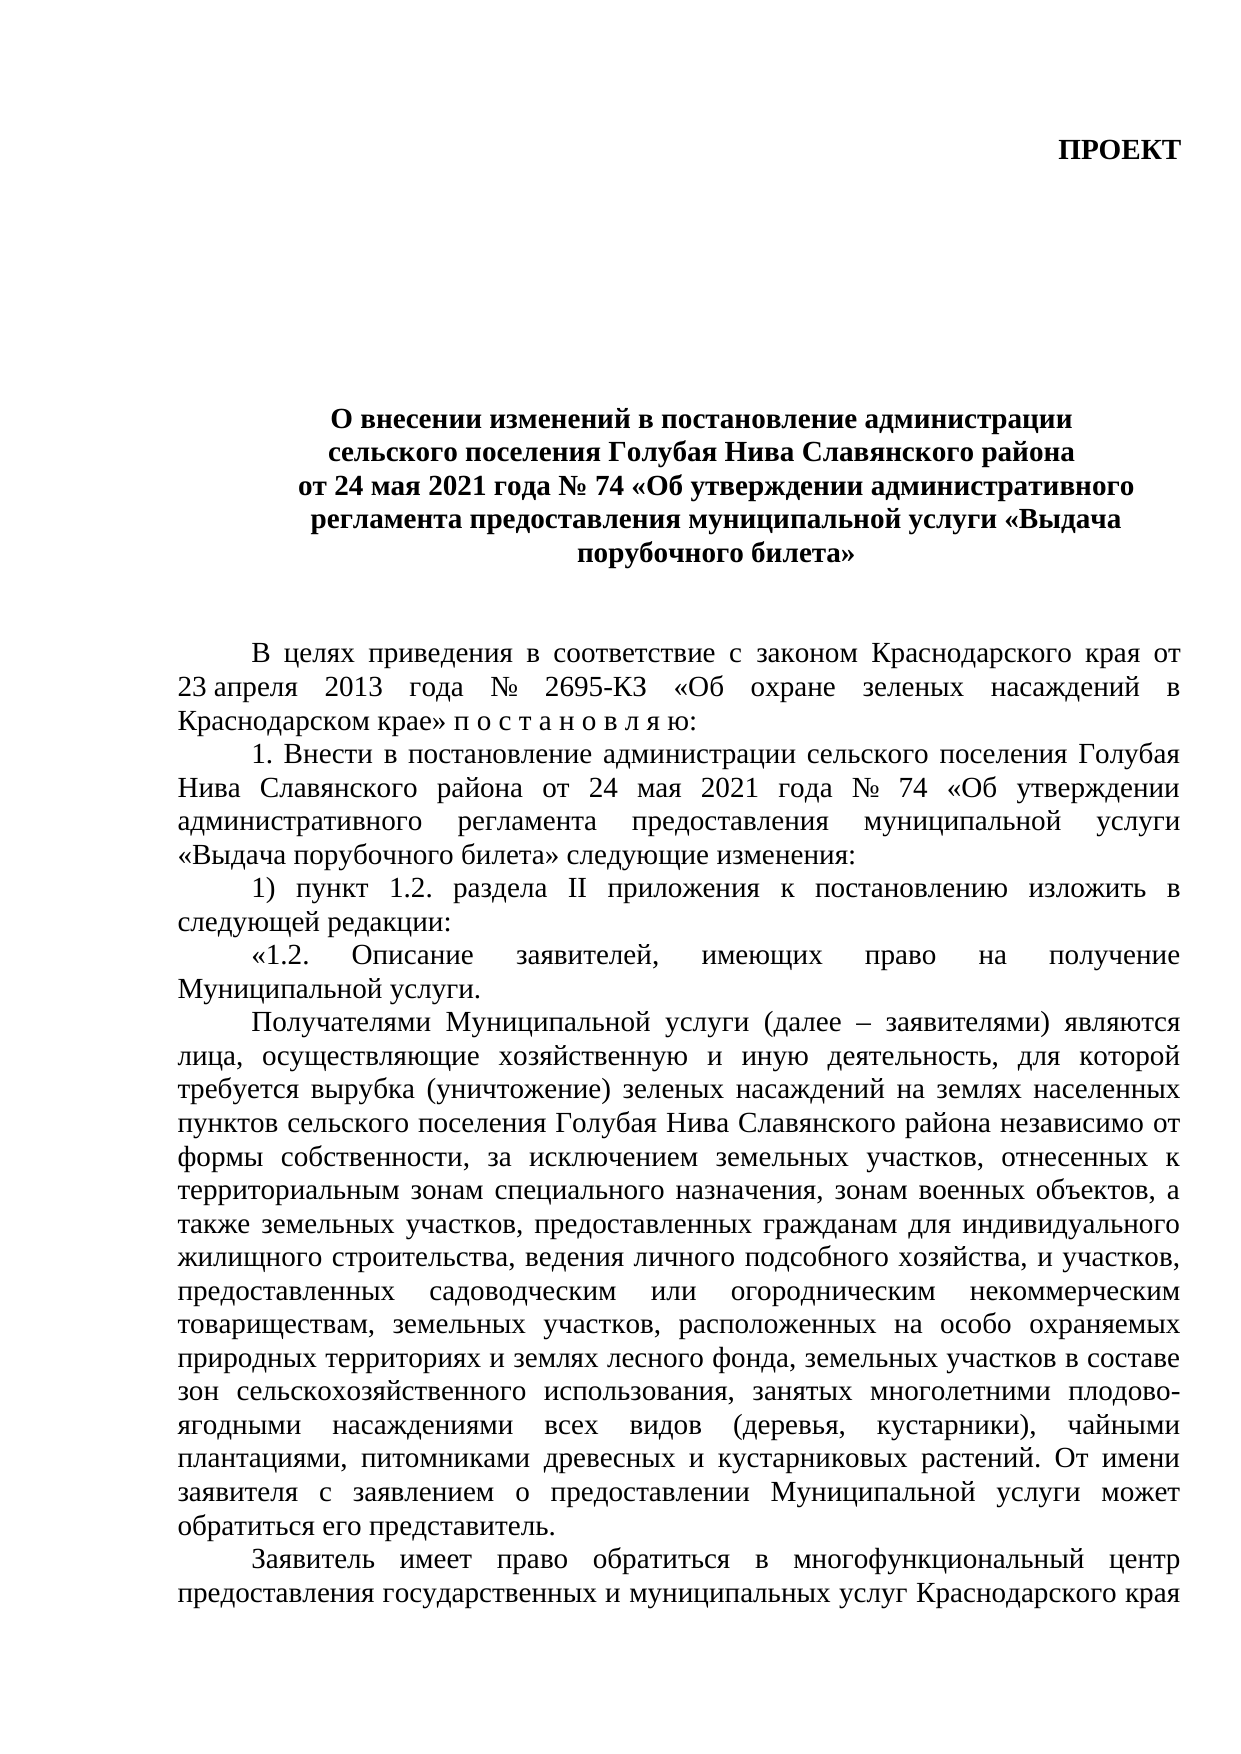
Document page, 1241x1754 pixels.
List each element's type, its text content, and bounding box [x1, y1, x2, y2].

text 1) пункт 1.2. раздела II приложения к постановлению изложить в следующей редакции: [177, 870, 1181, 937]
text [177, 1541, 1181, 1608]
text 1. Внести в постановление администрации сельского поселения Голубая Нива Славянского района от 24 мая 2021 года № 74 «Об утверждении административного регламента предоставления муниципальной услуги «Выдача порубочного билета» следующие изменения: [177, 736, 1181, 870]
text Получателями Муниципальной услуги (далее – заявителями) являются лица, осуществляющие хозяйственную и иную деятельность, для которой требуется вырубка (уничтожение) зеленых насаждений на землях населенных пунктов сельского поселения Голубая Нива Славянского района независимо от формы собственности, за исключением земельных участков, отнесенных к территориальным зонам специального назначения, зонам военных объектов, а также земельных участков, предоставленных гражданам для индивидуального жилищного строительства, ведения личного подсобного хозяйства, и участков, предоставленных садоводческим или огородническим некоммерческим товариществам, земельных участков, расположенных на особо охраняемых природных территориях и землях лесного фонда, земельных участков в составе зон сельскохозяйственного использования, занятых многолетними плодово-ягодными насаждениями всех видов (деревья, кустарники), чайными плантациями, питомниками древесных и кустарниковых растений. От имени заявителя с заявлением о предоставлении Муниципальной услуги может обратиться его представитель. [177, 1004, 1181, 1541]
text ПРОЕКТ [251, 132, 1181, 166]
text О внесении изменений в постановление администрации [251, 401, 1152, 434]
text «1.2. Описание заявителей, имеющих право на получение Муниципальной услуги. [177, 937, 1181, 1004]
text В целях приведения в соответствие с законом Краснодарского края от 23 апреля 2013 года № 2695-КЗ «Об охране зеленых насаждений в Краснодарском крае» п о с т а н о в л я ю: [177, 636, 1181, 736]
text от 24 мая 2021 года № 74 «Об утверждении административного регламента предоставления муниципальной услуги «Выдача порубочного билета» [251, 468, 1181, 568]
text сельского поселения Голубая Нива Славянского района [251, 434, 1152, 468]
